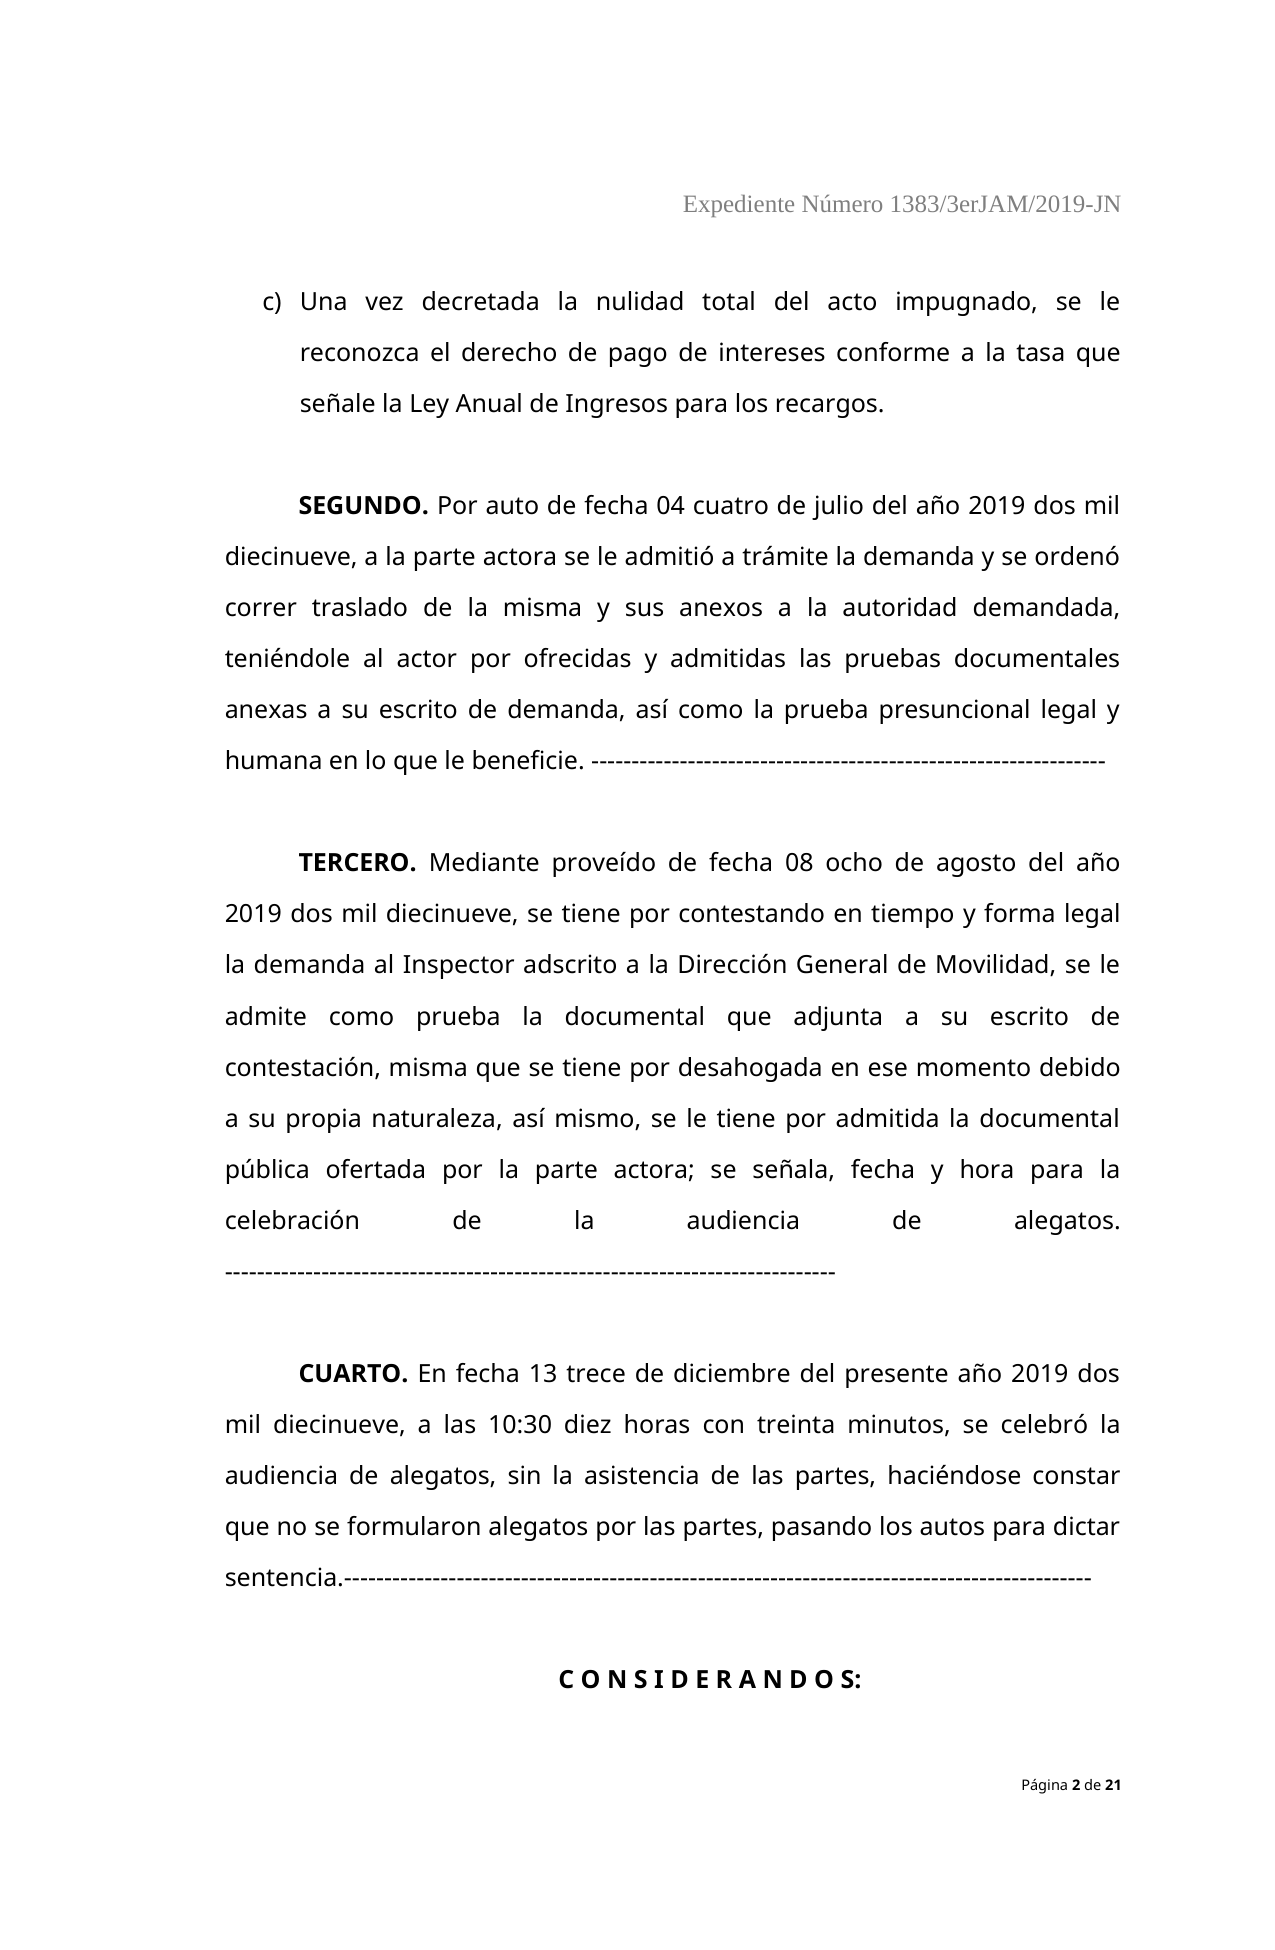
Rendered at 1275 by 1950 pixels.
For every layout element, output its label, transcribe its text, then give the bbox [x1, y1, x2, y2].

text C O N S I D E R A N D O S: [224, 1662, 1121, 1696]
text CUARTO. En fecha 13 trece de diciembre del presente año 2019 dos mil diecinueve, a las 10:30 diez horas con treinta minutos, se celebró la audiencia de alegatos, sin la asistencia de las partes, haciéndose constar que no se formularon alegatos por las partes, pasando los autos para dictar sentencia.--------------------------------------------------------------------------------------------- [224, 1355, 1121, 1594]
text TERCERO. Mediante proveído de fecha 08 ocho de agosto del año 2019 dos mil diecinueve, se tiene por contestando en tiempo y forma legal la demanda al Inspector adscrito a la Dirección General de Movilidad, se le admite como prueba la documental que adjunta a su escrito de contestación, misma que se tiene por desahogada en ese momento debido a su propia naturaleza, así mismo, se le tiene por admitida la documental pública ofertada por la parte actora; se señala, fecha y hora para la celebración de la audiencia de alegatos. ---------------------------------------------------------------------------- [224, 845, 1121, 1287]
text SEGUNDO. Por auto de fecha 04 cuatro de julio del año 2019 dos mil diecinueve, a la parte actora se le admitió a trámite la demanda y se ordenó correr traslado de la misma y sus anexos a la autoridad demandada, teniéndole al actor por ofrecidas y admitidas las pruebas documentales anexas a su escrito de demanda, así como la prueba presuncional legal y humana en lo que le beneficie. ---------------------------------------------------------------- [224, 488, 1121, 777]
list Una vez decretada la nulidad total del acto impugnado, se le reconozca el derecho de pago de intereses conforme a la tasa que señale la Ley Anual de Ingresos para los recargos. [262, 283, 1121, 420]
